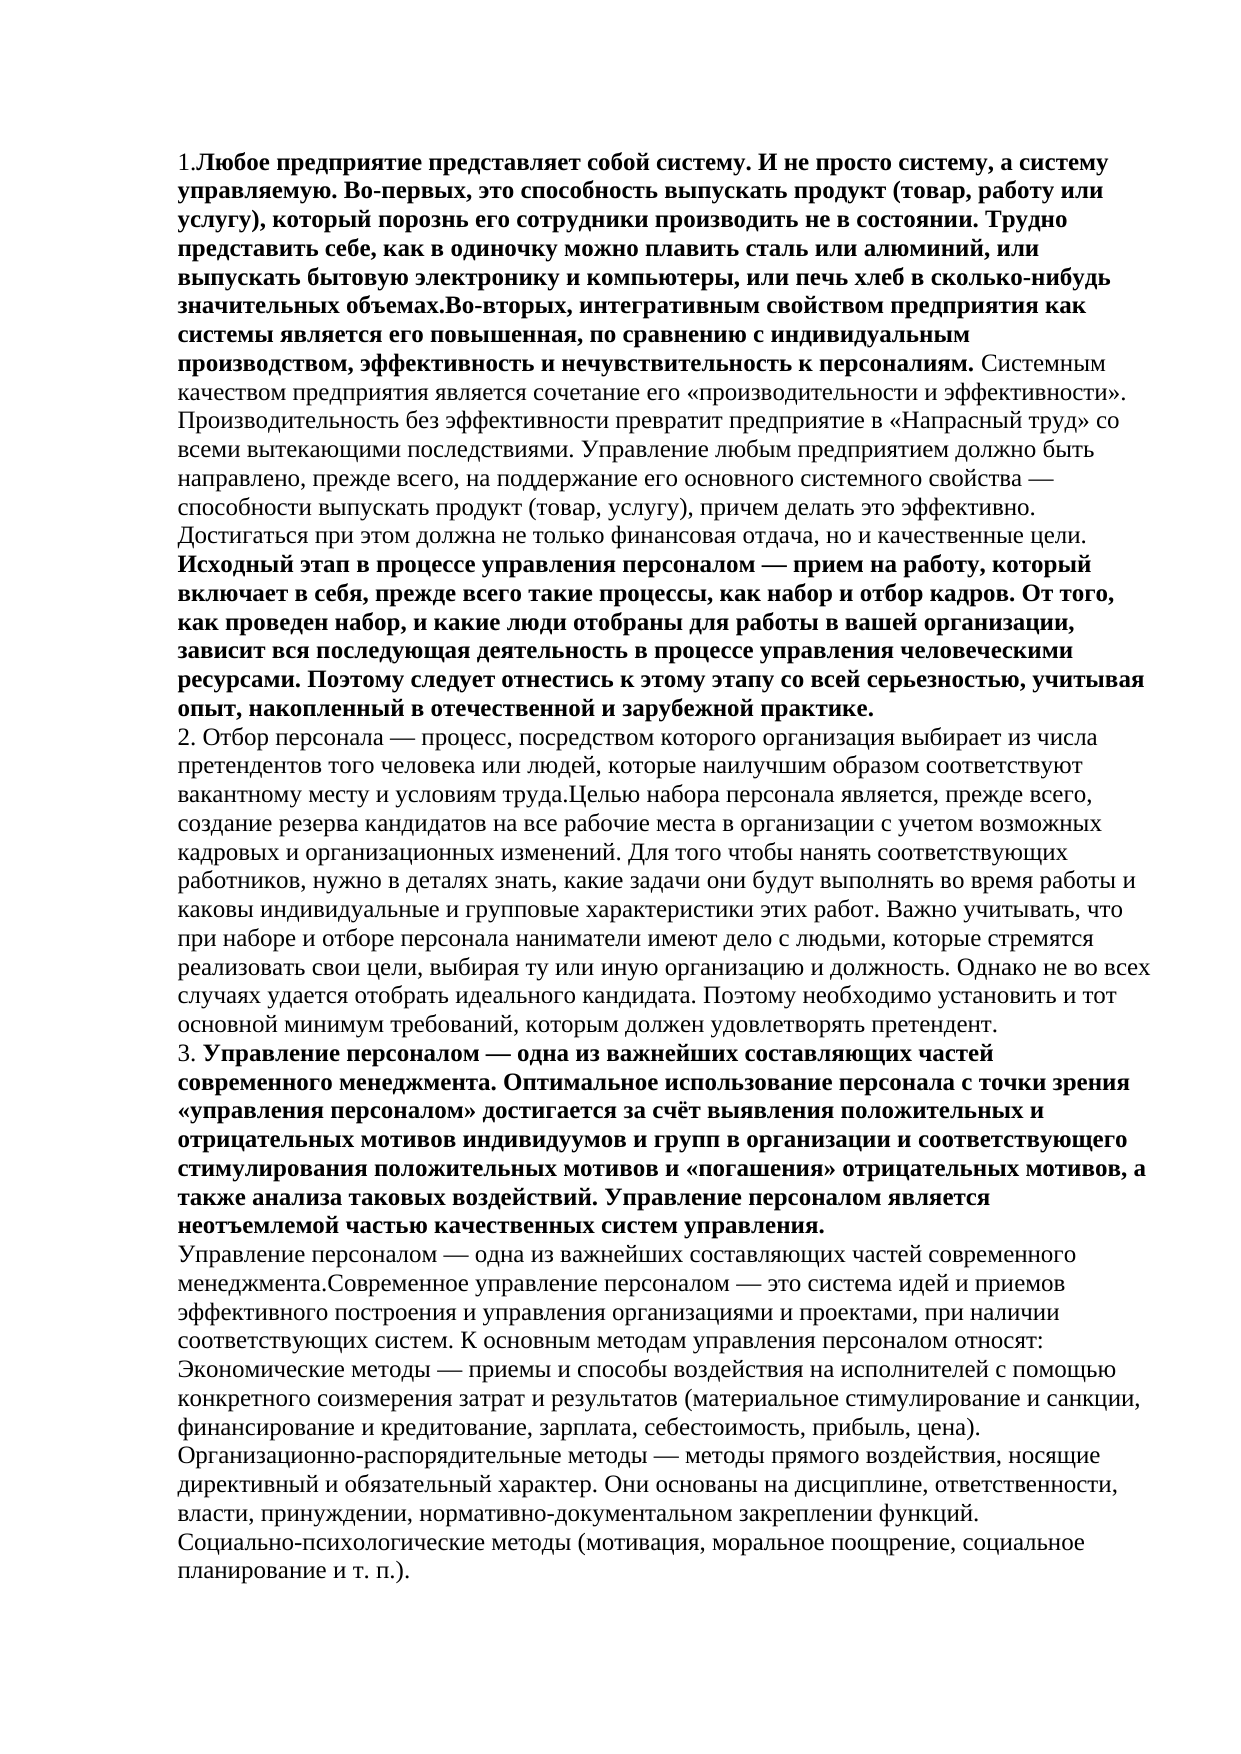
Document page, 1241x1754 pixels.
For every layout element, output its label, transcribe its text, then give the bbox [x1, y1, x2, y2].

text 3. Управление персоналом — одна из важнейших составляющих частей современного менеджмента. Оптимальное использование персонала с точки зрения «управления персоналом» достигается за счёт выявления положительных и отрицательных мотивов индивидуумов и групп в организации и соответствующего стимулирования положительных мотивов и «погашения» отрицательных мотивов, а также анализа таковых воздействий. Управление персоналом является неотъемлемой частью качественных систем управления. [177, 1038, 1152, 1239]
text Управление персоналом — одна из важнейших составляющих частей современного менеджмента.Современное управление персоналом — это система идей и приемов эффективного построения и управления организациями и проектами, при наличии соответствующих систем. К основным методам управления персоналом относят: [177, 1239, 1152, 1354]
text Организационно-распорядительные методы — методы прямого воздействия, носящие директивный и обязательный характер. Они основаны на дисциплине, ответственности, власти, принуждении, нормативно-документальном закреплении функций. [177, 1441, 1152, 1527]
text 2. Отбор персонала — процесс, посредством которого организация выбирает из числа претендентов того человека или людей, которые наилучшим образом соответствуют вакантному месту и условиям труда.Целью набора персонала является, прежде всего, создание резерва кандидатов на все рабочие места в организации с учетом возможных кадровых и организационных изменений. Для того чтобы нанять соответствующих работников, нужно в деталях знать, какие задачи они будут выполнять во время работы и каковы индивидуальные и групповые характеристики этих работ. Важно учитывать, что при наборе и отборе персонала наниматели имеют дело с людьми, которые стремятся реализовать свои цели, выбирая ту или иную организацию и должность. Однако не во всех случаях удается отобрать идеального кандидата. Поэтому необходимо установить и тот основной минимум требований, которым должен удовлетворять претендент. [177, 722, 1152, 1038]
text 1.Любое предприятие представляет собой систему. И не просто систему, а систему управляемую. Во-первых, это способность выпускать продукт (товар, работу или услугу), который порознь его сотрудники производить не в состоянии. Трудно представить себе, как в одиночку можно плавить сталь или алюминий, или выпускать бытовую электронику и компьютеры, или печь хлеб в сколько-нибудь значительных объемах.Во-вторых, интегративным свойством предприятия как системы является его повышенная, по сравнению с индивидуальным производством, эффективность и нечувствительность к персоналиям. Системным качеством предприятия является сочетание его «производительности и эффективности». Производительность без эффективности превратит предприятие в «Напрасный труд» со всеми вытекающими последствиями. Управление любым предприятием должно быть направлено, прежде всего, на поддержание его основного системного свойства — способности выпускать продукт (товар, услугу), причем делать это эффективно. Достигаться при этом должна не только финансовая отдача, но и качественные цели. [177, 147, 1152, 549]
text Исходный этап в процессе управления персоналом — прием на работу, который включает в себя, прежде всего такие процессы, как набор и отбор кадров. От того, как проведен набор, и какие люди отобраны для работы в вашей организации, зависит вся последующая деятельность в процессе управления человеческими ресурсами. Поэтому следует отнестись к этому этапу со всей серьезностью, учитывая опыт, накопленный в отечественной и зарубежной практике. [177, 549, 1152, 722]
text Экономические методы — приемы и способы воздействия на исполнителей с помощью конкретного соизмерения затрат и результатов (материальное стимулирование и санкции, финансирование и кредитование, зарплата, себестоимость, прибыль, цена). [177, 1354, 1152, 1441]
text Социально-психологические методы (мотивация, моральное поощрение, социальное планирование и т. п.). [177, 1527, 1152, 1584]
